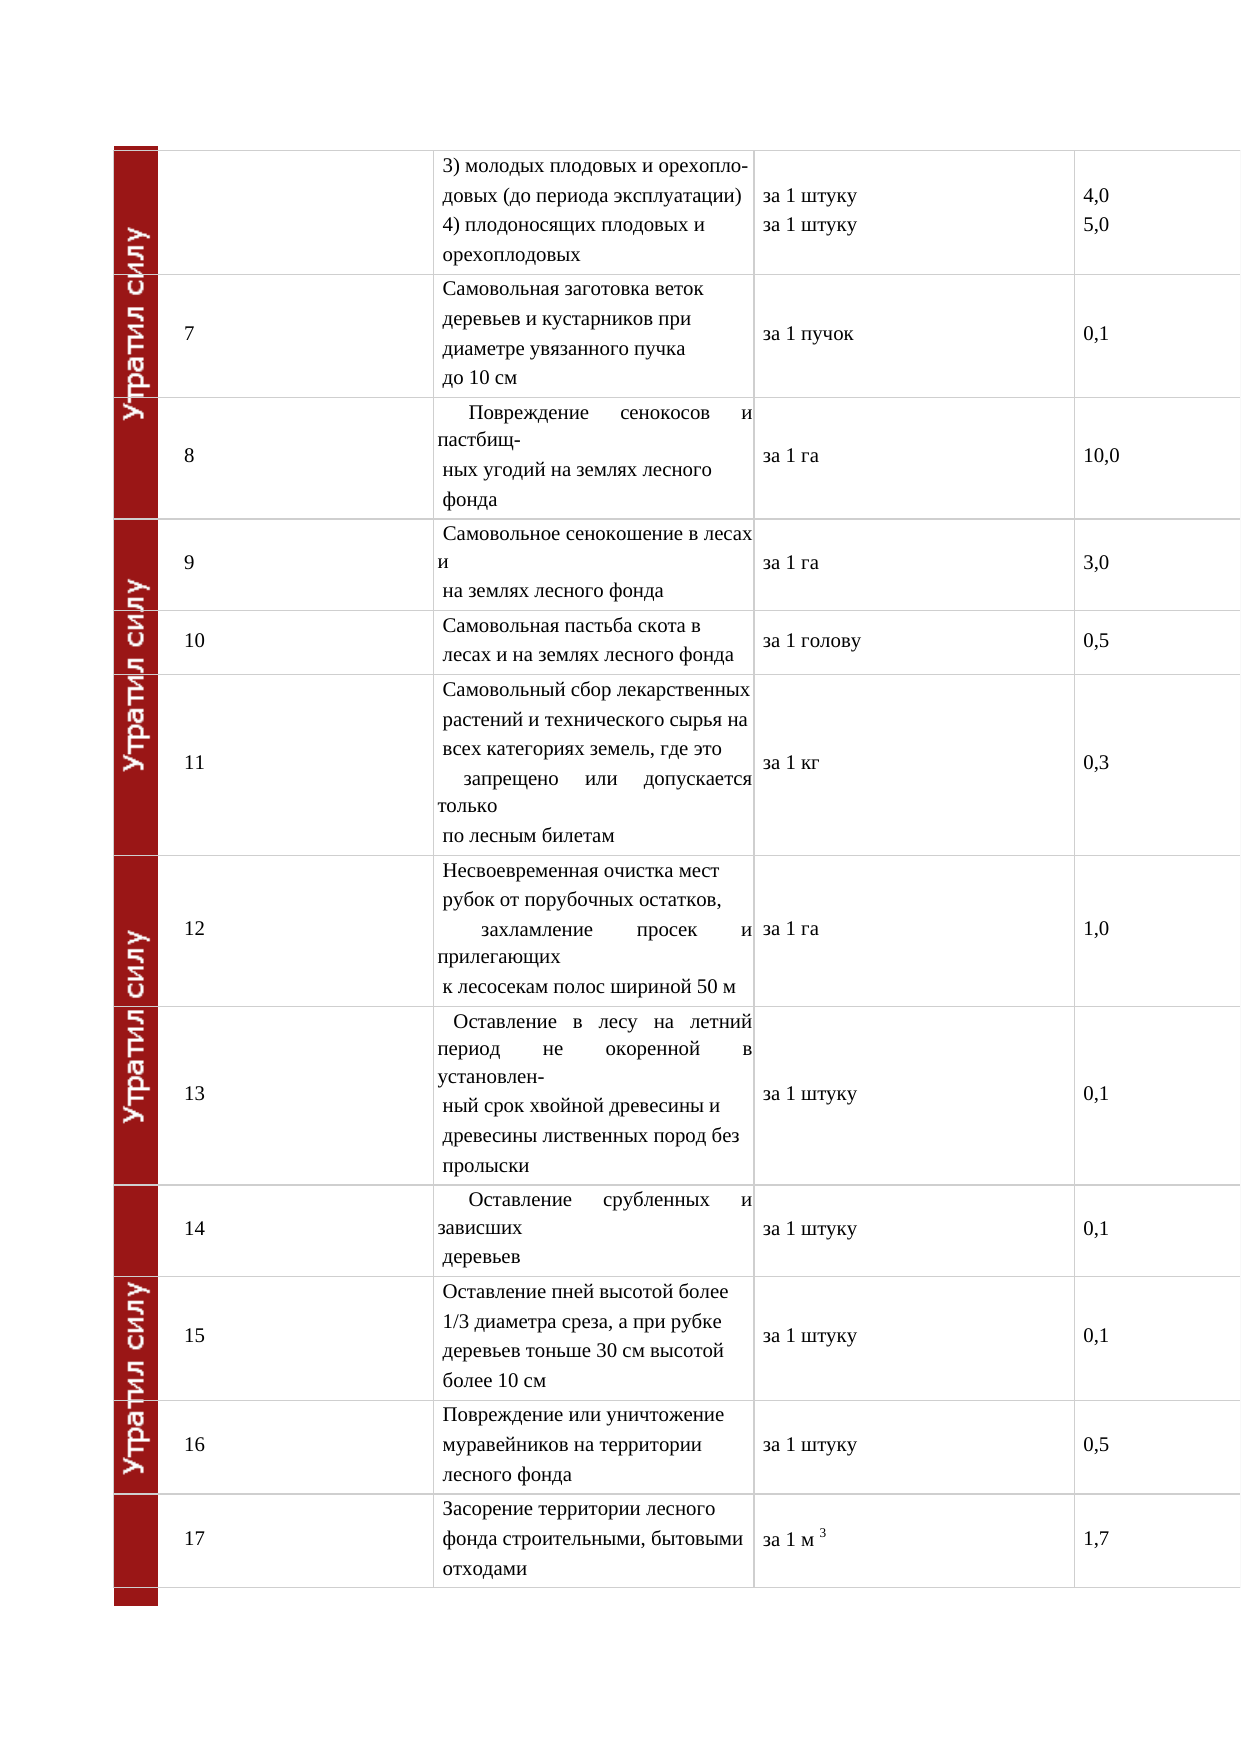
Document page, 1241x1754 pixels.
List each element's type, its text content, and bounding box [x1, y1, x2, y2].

table_cell 9 [114, 520, 433, 610]
table_cell Самовольная заготовка веток деревьев и кустарников при диаметре увязанного пучка до 10 см [434, 275, 753, 397]
table_cell за 1 га [755, 856, 1074, 1006]
table_cell 0,1 [1075, 1186, 1240, 1276]
table_cell 1,7 [1075, 1495, 1240, 1587]
table_cell 8 [114, 398, 433, 518]
table_cell 0,1 [1075, 1007, 1240, 1184]
table_cell 0,5 [1075, 1401, 1240, 1493]
table_cell Самовольная пастьба скота в лесах и на землях лесного фонда [434, 611, 753, 674]
table_cell за 1 штуку [755, 1007, 1074, 1184]
table_cell за 1 пучок [755, 275, 1074, 397]
table_cell 13 [114, 1007, 433, 1184]
table_cell Несвоевременная очистка мест рубок от порубочных остатков, захламление просек и прилегающих к лесосекам полос шириной 50 м [434, 856, 753, 1006]
table_cell 0,3 [1075, 675, 1240, 855]
table_cell 3,0 [1075, 520, 1240, 610]
picture [114, 146, 158, 150]
table_cell 15 [114, 1277, 433, 1399]
table_cell 7 [114, 275, 433, 397]
table_cell 11 [114, 675, 433, 855]
table_cell за 1 га [755, 398, 1074, 518]
table_cell 14 [114, 1186, 433, 1276]
table_cell 17 [114, 1495, 433, 1587]
table_cell за 1 штуку [755, 1277, 1074, 1399]
table_cell за 1 м 3 [755, 1495, 1074, 1587]
table_cell за 1 штуку [755, 1401, 1074, 1493]
table_cell Оставление в лесу на летний период не окоренной в установлен- ный срок хвойной древесины и древесины лиственных пород без пролыски [434, 1007, 753, 1184]
table_cell 10 [114, 611, 433, 674]
table_cell Повреждение сенокосов и пастбищ- ных угодий на землях лесного фонда [434, 398, 753, 518]
table_cell Самовольный сбор лекарственных растений и технического сырья на всех категориях земель, где это запрещено или допускается только по лесным билетам [434, 675, 753, 855]
table_cell 16 [114, 1401, 433, 1493]
table_cell 1,0 [1075, 856, 1240, 1006]
table_cell Оставление пней высотой более 1/3 диаметра среза, а при рубке деревьев тоньше 30 см высотой более 10 см [434, 1277, 753, 1399]
table_cell Оставление срубленных и зависших деревьев [434, 1186, 753, 1276]
table_cell 0,1 [1075, 1277, 1240, 1399]
table_cell Засорение территории лесного фонда строительными, бытовыми отходами [434, 1495, 753, 1587]
table_cell 0,1 [1075, 275, 1240, 397]
table_cell 0,5 [1075, 611, 1240, 674]
picture [114, 151, 158, 274]
table_cell 10,0 [1075, 398, 1240, 518]
table_cell за 1 штуку [755, 1186, 1074, 1276]
table_cell 12 [114, 856, 433, 1006]
table_cell 3,0 2,0 4,0 5,0 [1075, 151, 1240, 273]
table_cell за 1 голову [755, 611, 1074, 674]
table_cell за 1 кг [755, 675, 1074, 855]
table_cell Самовольное сенокошение в лесах и на землях лесного фонда [434, 520, 753, 610]
table_cell Повреждение или уничтожение муравейников на территории лесного фонда [434, 1401, 753, 1493]
table_cell за 1 штуку за 1 штуку за 1 штуку за 1 штуку [755, 151, 1074, 273]
table_cell за 1 га [755, 520, 1074, 610]
picture [114, 1588, 158, 1606]
